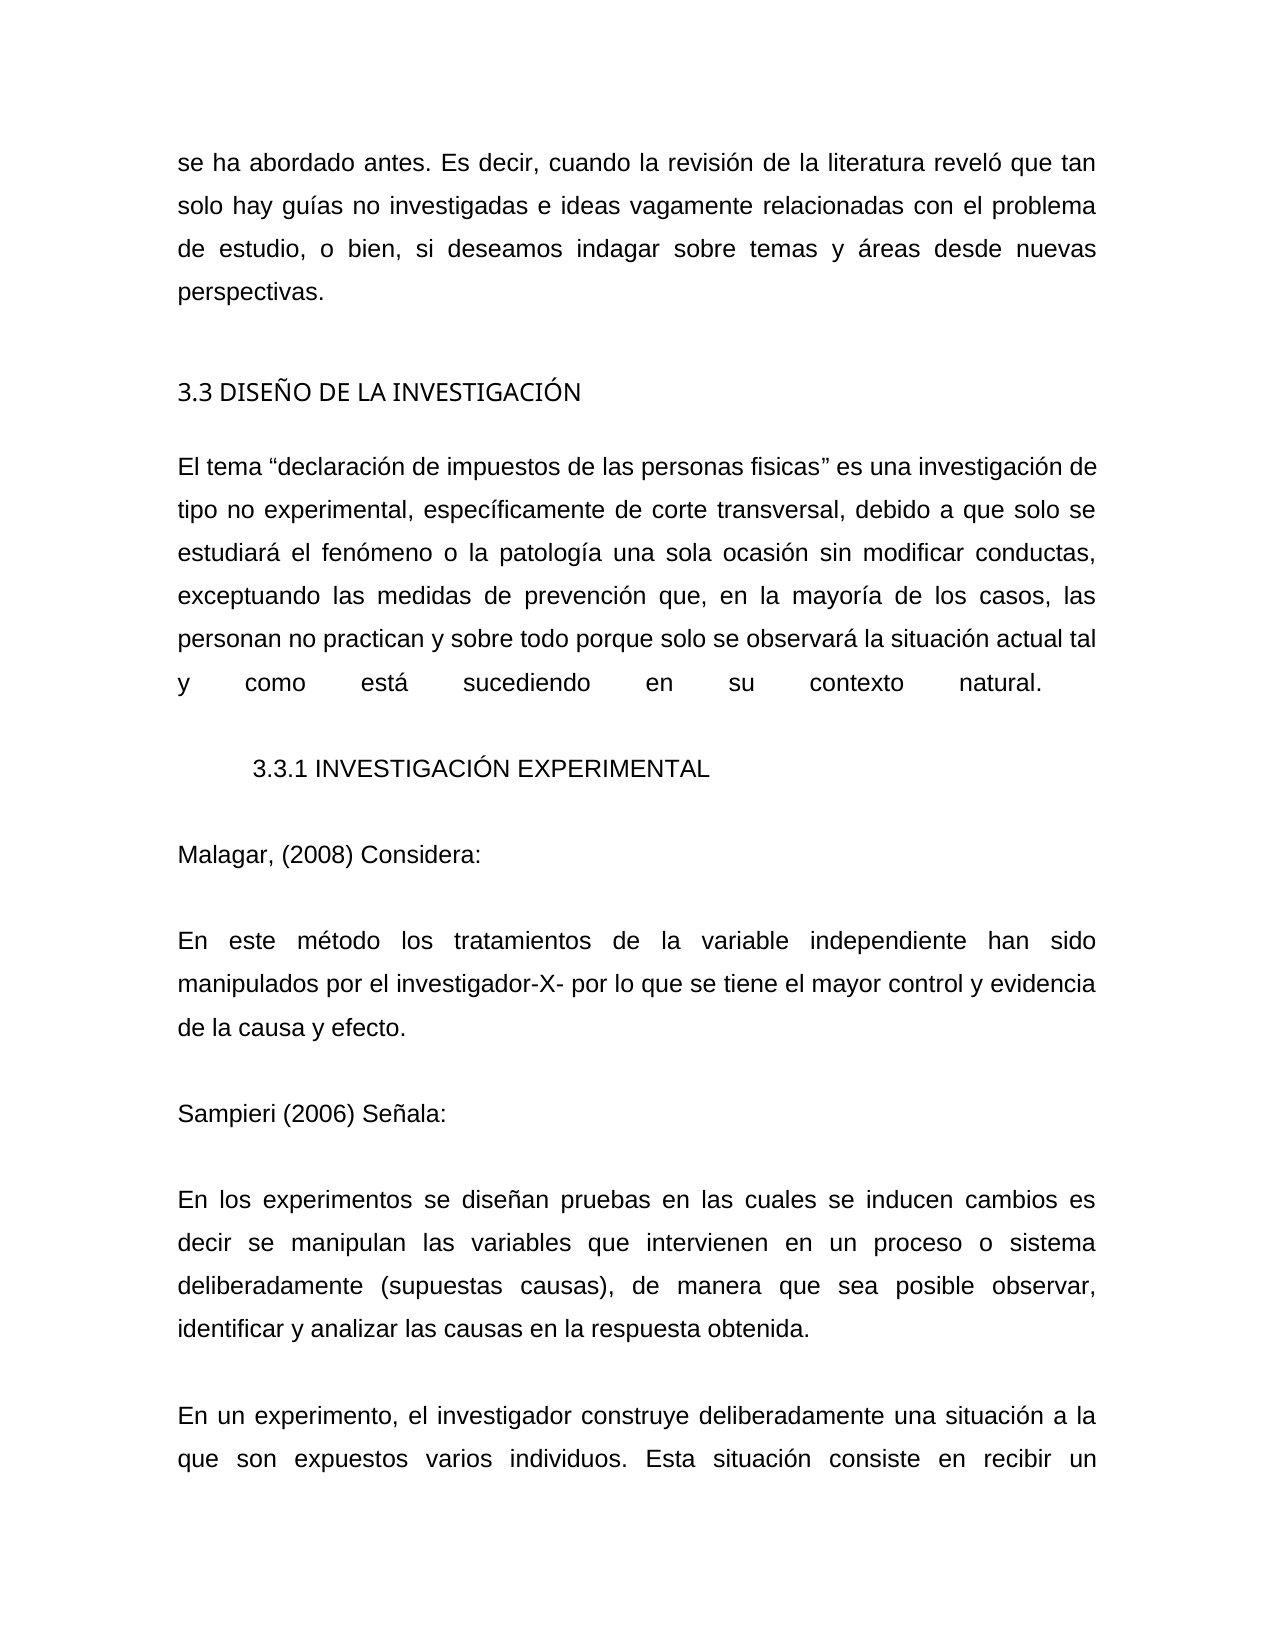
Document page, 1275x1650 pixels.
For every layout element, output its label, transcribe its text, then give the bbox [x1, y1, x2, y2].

text En este método los tratamientos de la variable independiente han sido manipulados por el investigador-X- por lo que se tiene el mayor control y evidencia de la causa y efecto. [177, 926, 1098, 1041]
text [177, 1401, 1098, 1472]
text En los experimentos se diseñan pruebas en las cuales se inducen cambios es decir se manipulan las variables que intervienen en un proceso o sistema deliberadamente (supuestas causas), de manera que sea posible observar, identificar y analizar las causas en la respuesta obtenida. [177, 1185, 1098, 1343]
text 3.3.1 INVESTIGACIÓN EXPERIMENTAL [252, 754, 1098, 782]
text Malagar, (2008) Considera: [177, 840, 1098, 869]
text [177, 148, 1098, 306]
text El tema “declaración de impuestos de las personas fisicas” es una investigación de tipo no experimental, específicamente de corte transversal, debido a que solo se estudiará el fenómeno o la patología una sola ocasión sin modificar conductas, exceptuando las medidas de prevención que, en la mayoría de los casos, las personan no practican y sobre todo porque solo se observará la situación actual tal y como está sucediendo en su contexto natural. [177, 452, 1098, 739]
text Sampieri (2006) Señala: [177, 1099, 1098, 1127]
subtitle 3.3 DISEÑO DE LA INVESTIGACIÓN [177, 375, 1098, 409]
